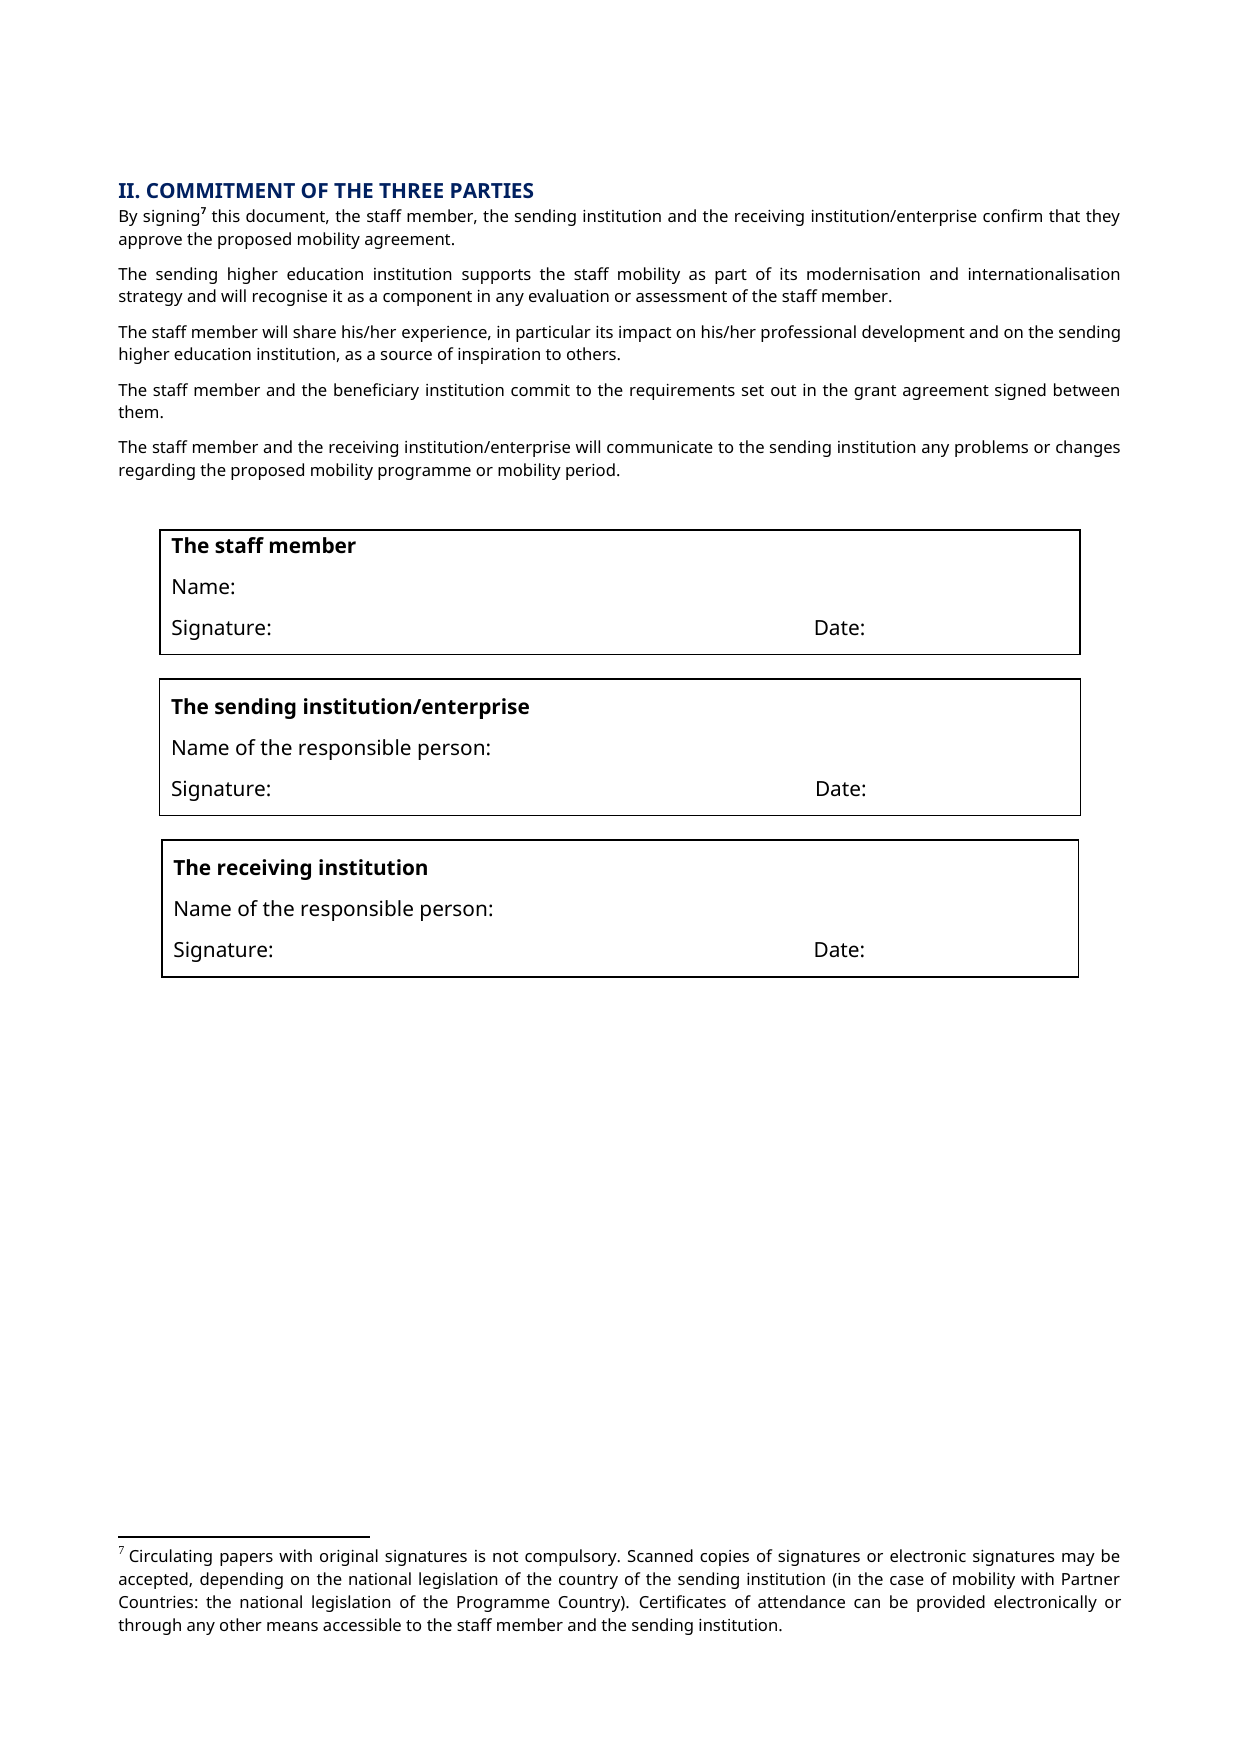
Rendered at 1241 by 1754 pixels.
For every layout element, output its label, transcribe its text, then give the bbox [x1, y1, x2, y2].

table_header The staff member Name: Signature: Date: [161, 531, 1079, 654]
table_header The receiving institution Name of the responsible person: Signature: Date: [163, 841, 1078, 976]
text The staff member and the beneficiary institution commit to the requirements set out in the grant agreement signed between them. [118, 378, 1122, 424]
text The staff member will share his/her experience, in particular its impact on his/her professional development and on the sending higher education institution, as a source of inspiration to others. [118, 320, 1122, 366]
table_header The sending institution/enterprise Name of the responsible person: Signature: Date: [160, 680, 1080, 815]
text By signing this document, the staff member, the sending institution and the receiving institution/enterprise confirm that they approve the proposed mobility agreement. [118, 204, 1122, 250]
text The sending higher education institution supports the staff mobility as part of its modernisation and internationalisation strategy and will recognise it as a component in any evaluation or assessment of the staff member. [118, 262, 1122, 308]
text II. COMMITMENT OF THE THREE PARTIES [118, 176, 1122, 204]
text The staff member and the receiving institution/enterprise will communicate to the sending institution any problems or changes regarding the proposed mobility programme or mobility period. [118, 436, 1122, 482]
